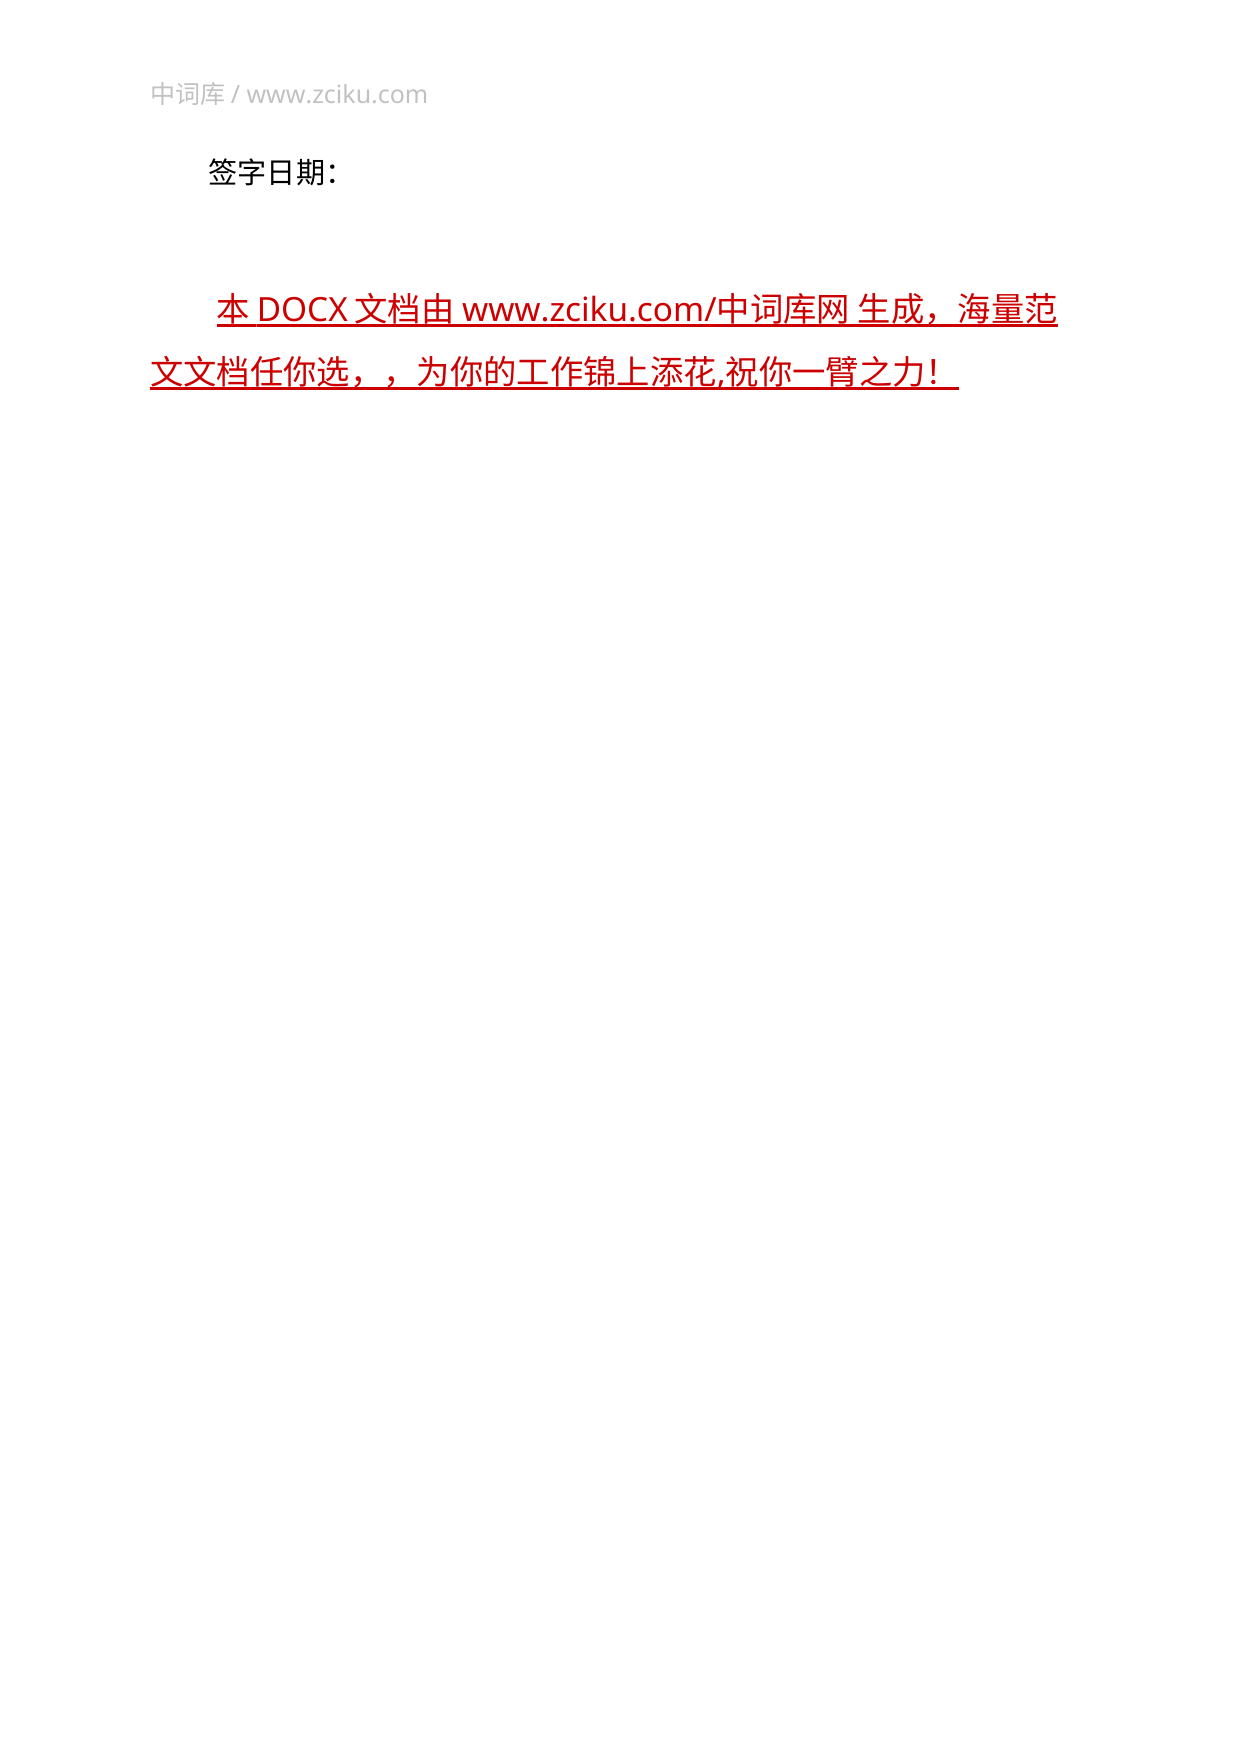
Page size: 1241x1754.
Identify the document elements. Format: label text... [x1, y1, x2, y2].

text 签字日期： [150, 150, 1090, 192]
text 本DOCX文档由 www.zciku.com/中词库网 生成，海量范文文档任你选，，为你的工作锦上添花,祝你一臂之力！ [150, 283, 1090, 394]
